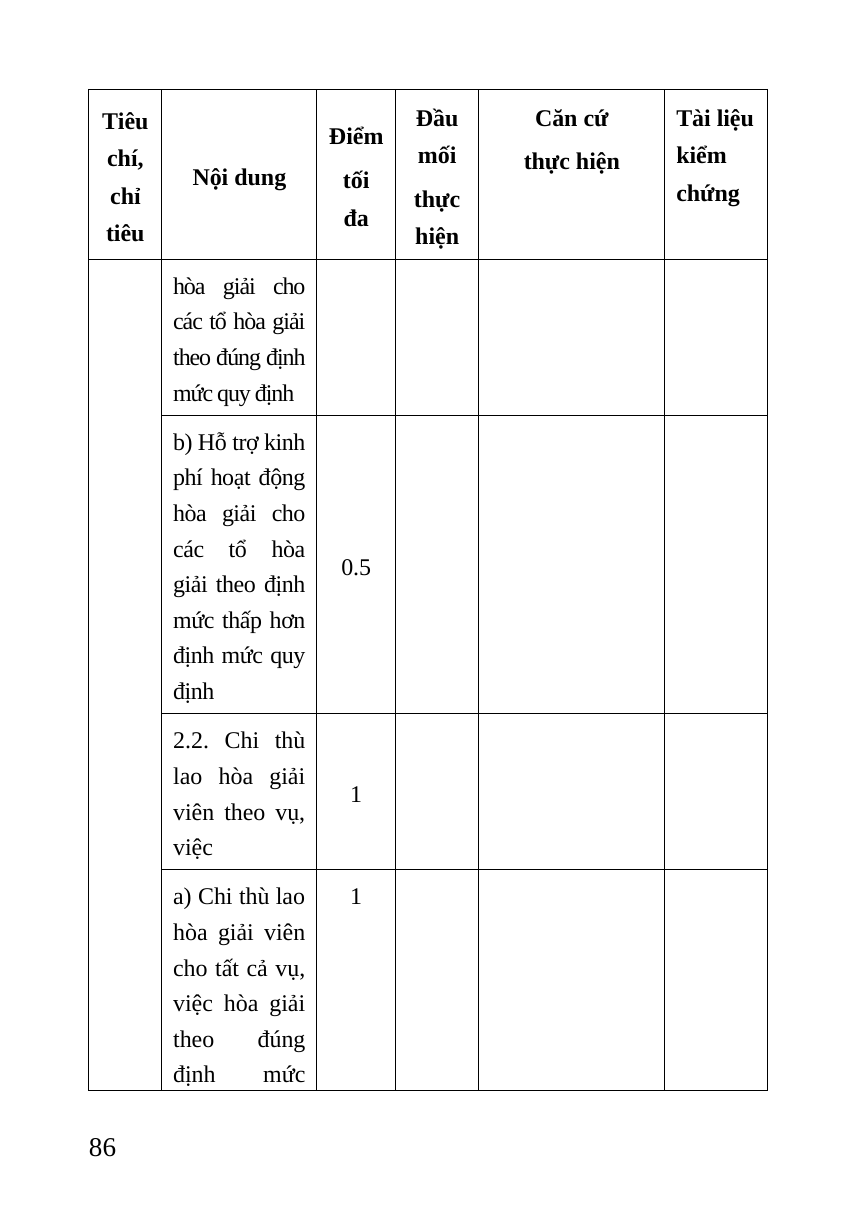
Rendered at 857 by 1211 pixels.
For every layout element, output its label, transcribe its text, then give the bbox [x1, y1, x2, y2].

table_cell [396, 260, 478, 414]
table_cell 0.5 [317, 416, 395, 713]
table_cell 1 [317, 870, 395, 1090]
table_cell b) Hỗ trợ kinh phí hoạt động hòa giải cho các tổ hòa giải theo định mức thấp hơn định mức quy định [162, 416, 316, 713]
table_cell [396, 870, 478, 1090]
table_header Tài liệu kiểm chứng [665, 90, 767, 258]
table_cell [479, 870, 664, 1090]
table_cell 1 [317, 260, 395, 414]
table_header Đầu mối thực hiện [396, 90, 478, 258]
table_cell [396, 416, 478, 713]
table_cell [665, 870, 767, 1090]
table_cell [665, 416, 767, 713]
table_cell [162, 870, 316, 1090]
table_cell [479, 260, 664, 414]
table_header Nội dung [162, 90, 316, 258]
table_header Tiêu chí, chỉ tiêu [89, 90, 161, 258]
table_cell [479, 714, 664, 869]
table_cell [665, 260, 767, 414]
table_cell [665, 714, 767, 869]
table_cell [479, 416, 664, 713]
table_cell 1 [317, 714, 395, 869]
table_cell [396, 714, 478, 869]
table_header Điểm tối đa [317, 90, 395, 258]
table_header Căn cứ thực hiện [479, 90, 664, 258]
table_cell 2.2. Chi thù lao hòa giải viên theo vụ, việc [162, 714, 316, 869]
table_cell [162, 260, 316, 414]
